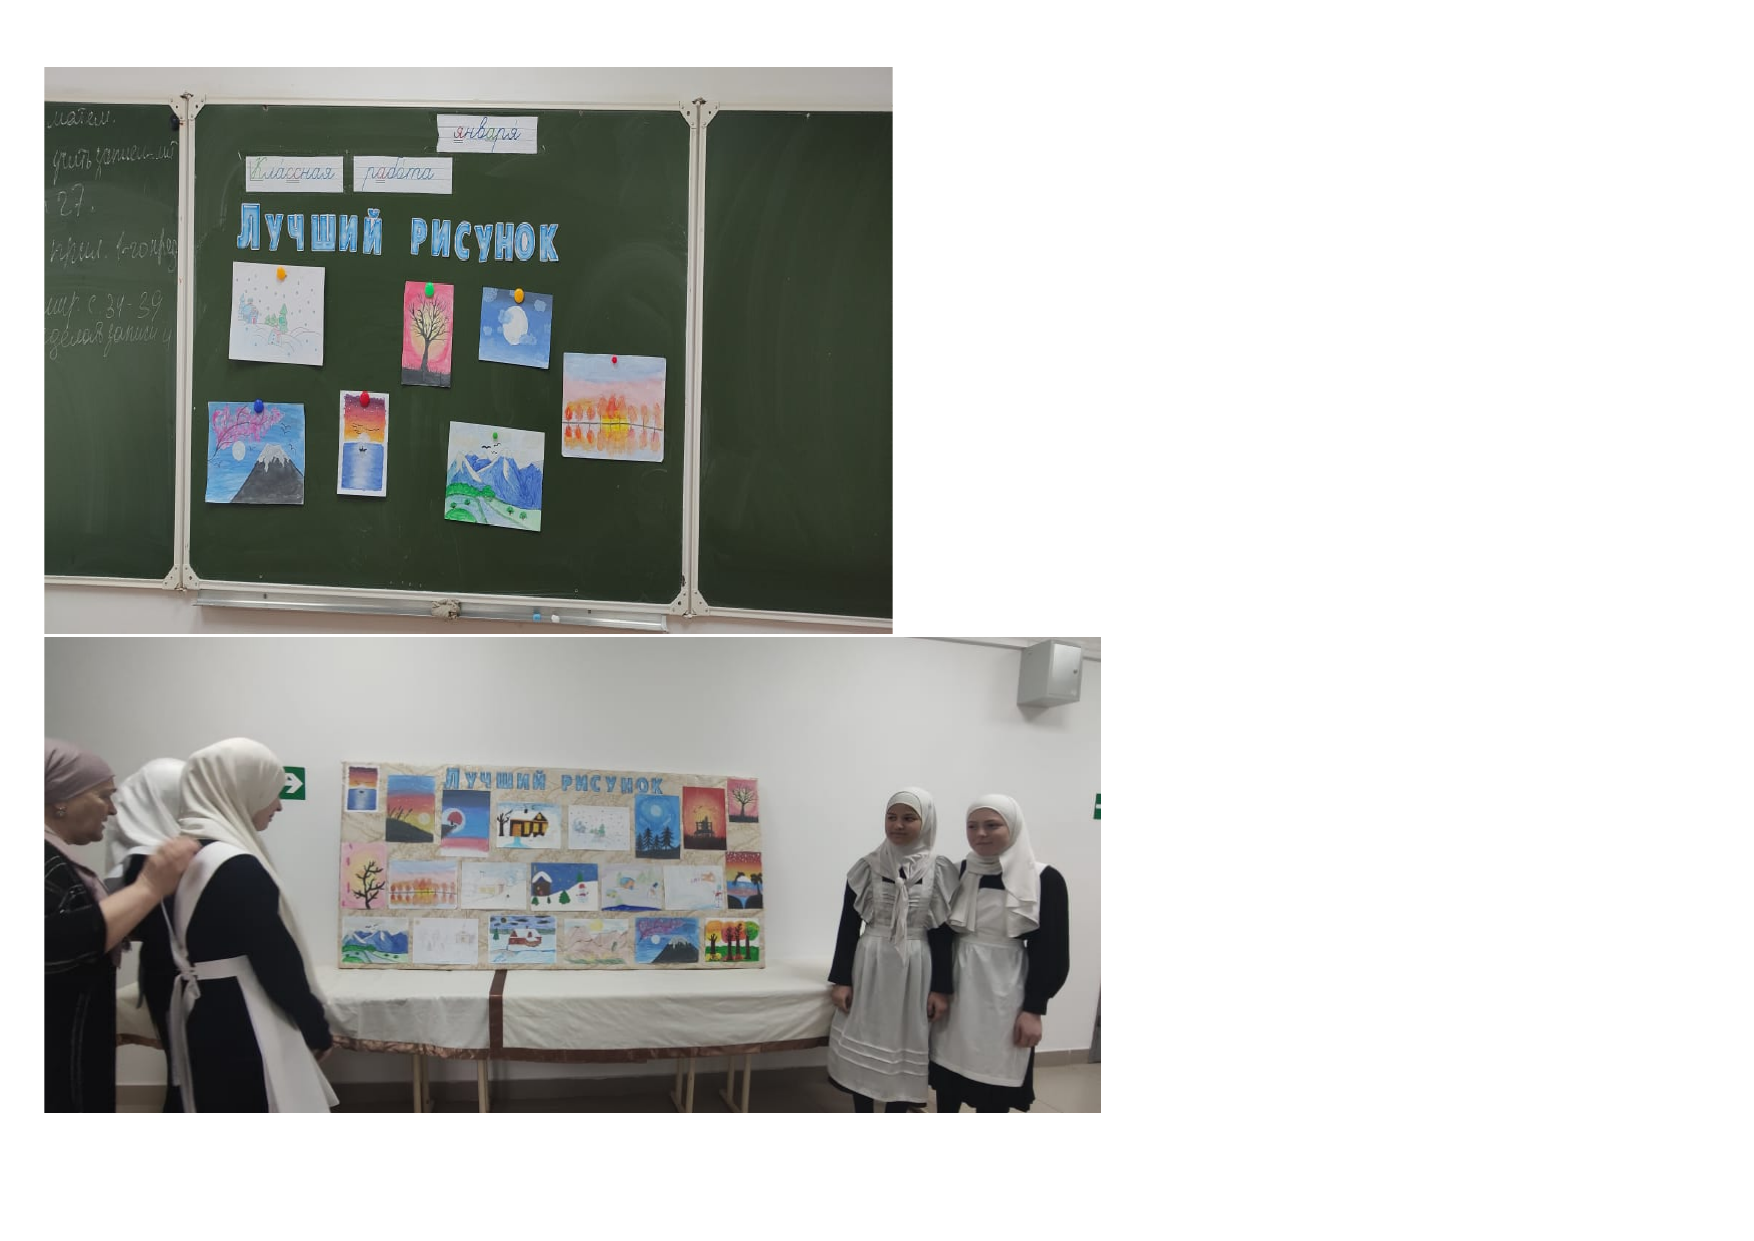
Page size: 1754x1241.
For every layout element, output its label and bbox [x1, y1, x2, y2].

picture [44, 637, 1101, 1113]
picture [44, 67, 893, 634]
